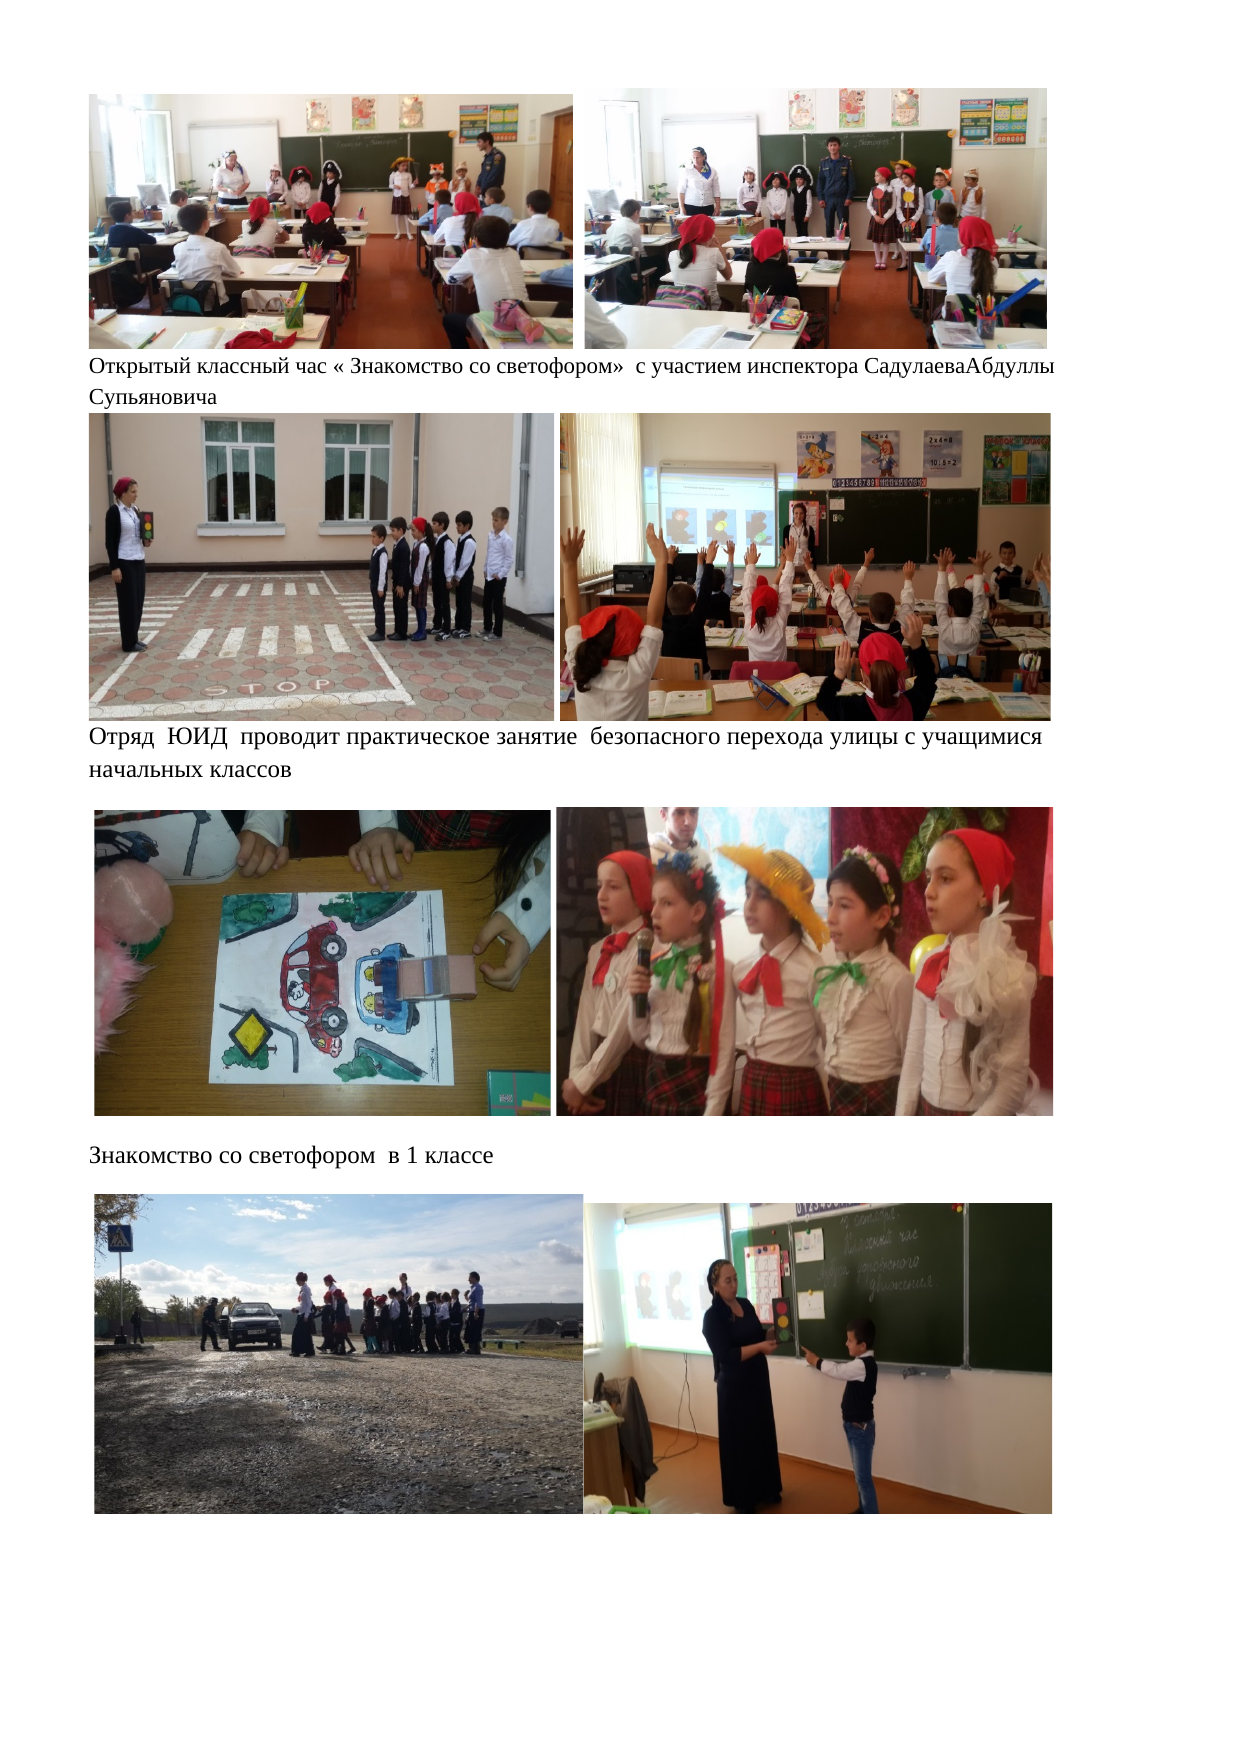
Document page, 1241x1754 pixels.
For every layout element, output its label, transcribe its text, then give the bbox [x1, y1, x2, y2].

picture [584, 88, 1047, 349]
picture [94, 810, 551, 1116]
picture [88, 94, 573, 349]
picture [88, 413, 555, 721]
picture [556, 807, 1054, 1116]
picture [560, 413, 1051, 721]
text Отряд ЮИД проводит практическое занятие безопасного перехода улицы с учащимися начальных классов [89, 721, 1152, 783]
picture [94, 1194, 1053, 1514]
text Открытый классный час « Знакомство со светофором» с участием инспектора СадулаеваАбдуллы Супьяновича [89, 353, 1152, 409]
text Знакомство со светофором в 1 классе [89, 1141, 1152, 1169]
